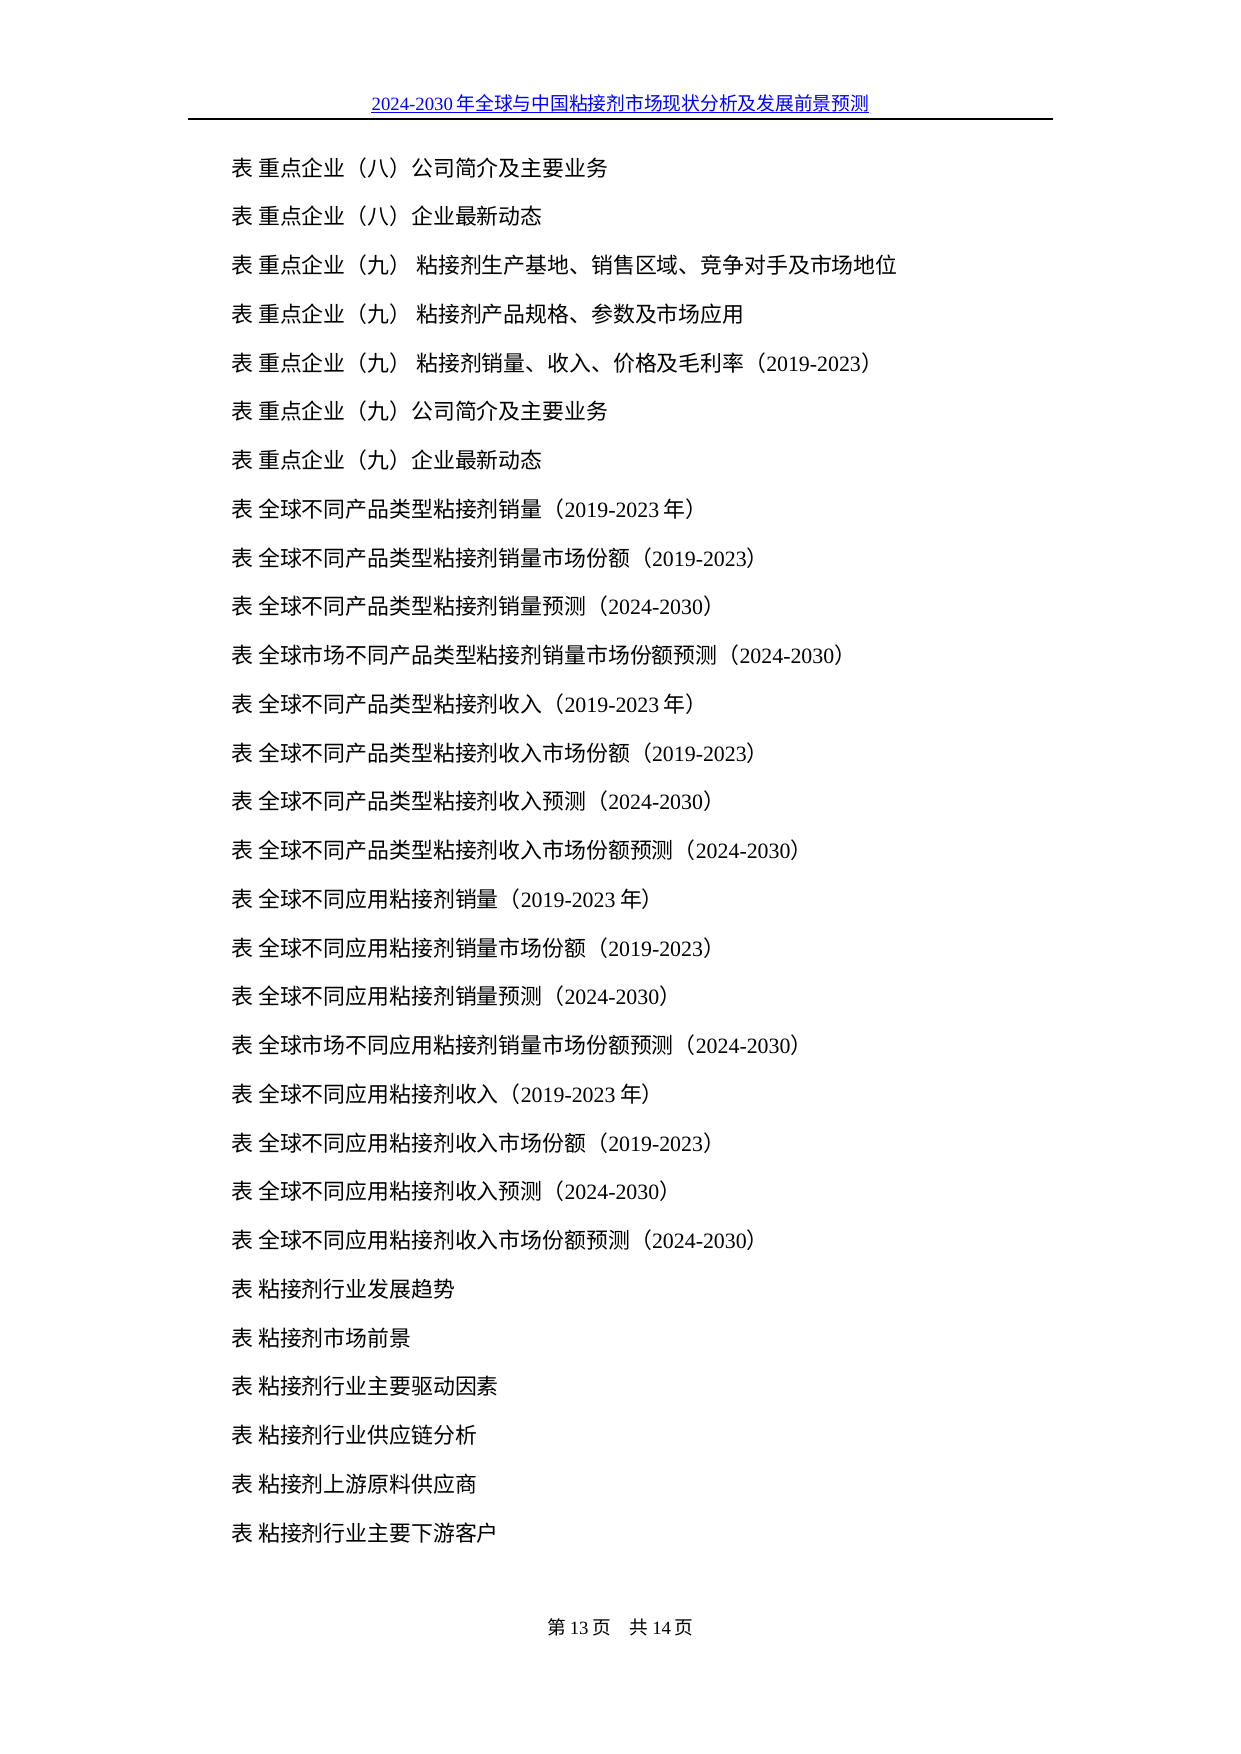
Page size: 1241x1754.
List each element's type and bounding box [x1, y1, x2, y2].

text [187, 150, 1053, 1548]
